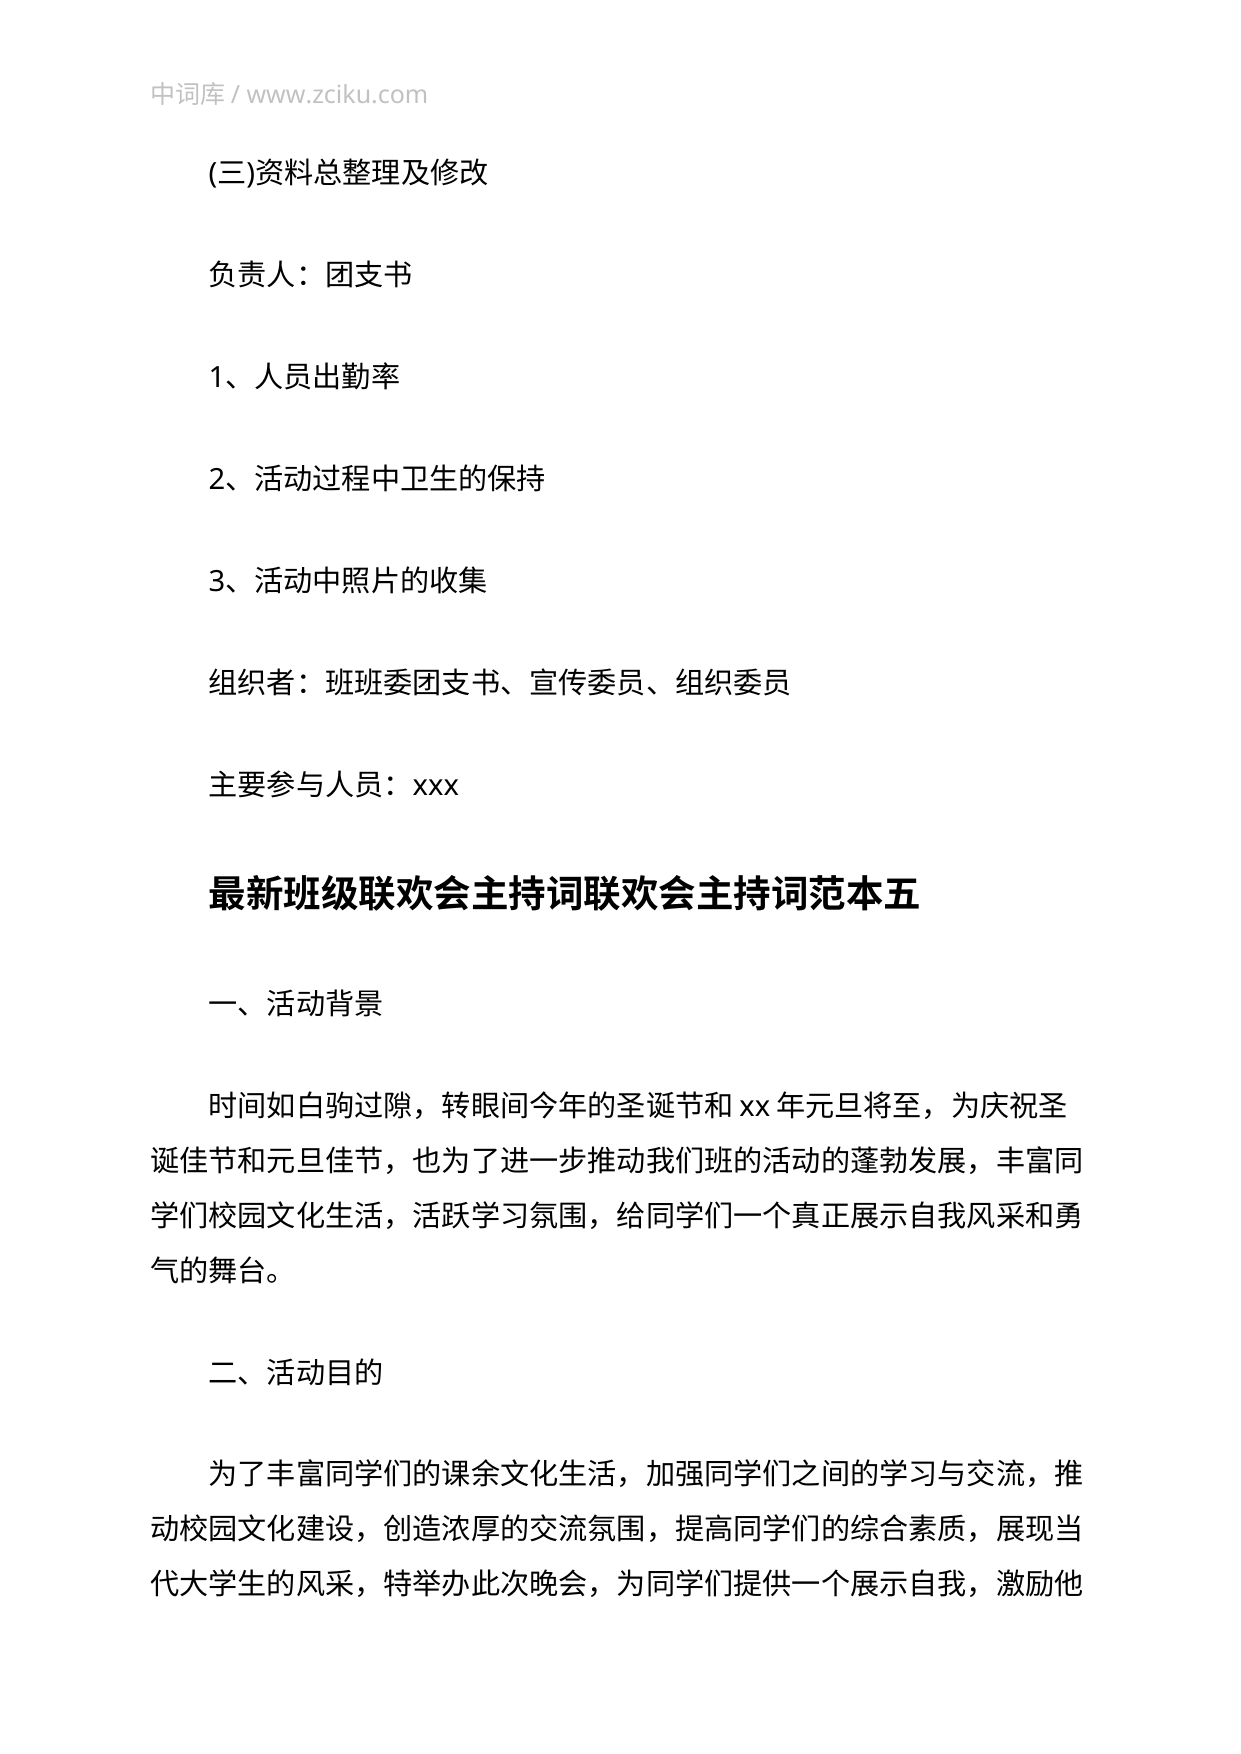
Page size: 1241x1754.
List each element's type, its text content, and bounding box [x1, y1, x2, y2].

text 时间如白驹过隙，转眼间今年的圣诞节和xx年元旦将至，为庆祝圣诞佳节和元旦佳节，也为了进一步推动我们班的活动的蓬勃发展，丰富同学们校园文化生活，活跃学习氛围，给同学们一个真正展示自我风采和勇气的舞台。 [150, 1083, 1090, 1290]
text 二、活动目的 [150, 1349, 1090, 1391]
text 主要参与人员：xxx [150, 761, 1090, 804]
text 负责人：团支书 [150, 252, 1090, 294]
text 3、活动中照片的收集 [150, 558, 1090, 600]
text (三)资料总整理及修改 [150, 150, 1090, 192]
text 组织者：班班委团支书、宣传委员、组织委员 [150, 660, 1090, 702]
text 1、人员出勤率 [150, 354, 1090, 396]
text 2、活动过程中卫生的保持 [150, 456, 1090, 498]
text 最新班级联欢会主持词联欢会主持词范本五 [150, 863, 1090, 918]
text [150, 1451, 1090, 1603]
text 一、活动背景 [150, 981, 1090, 1023]
